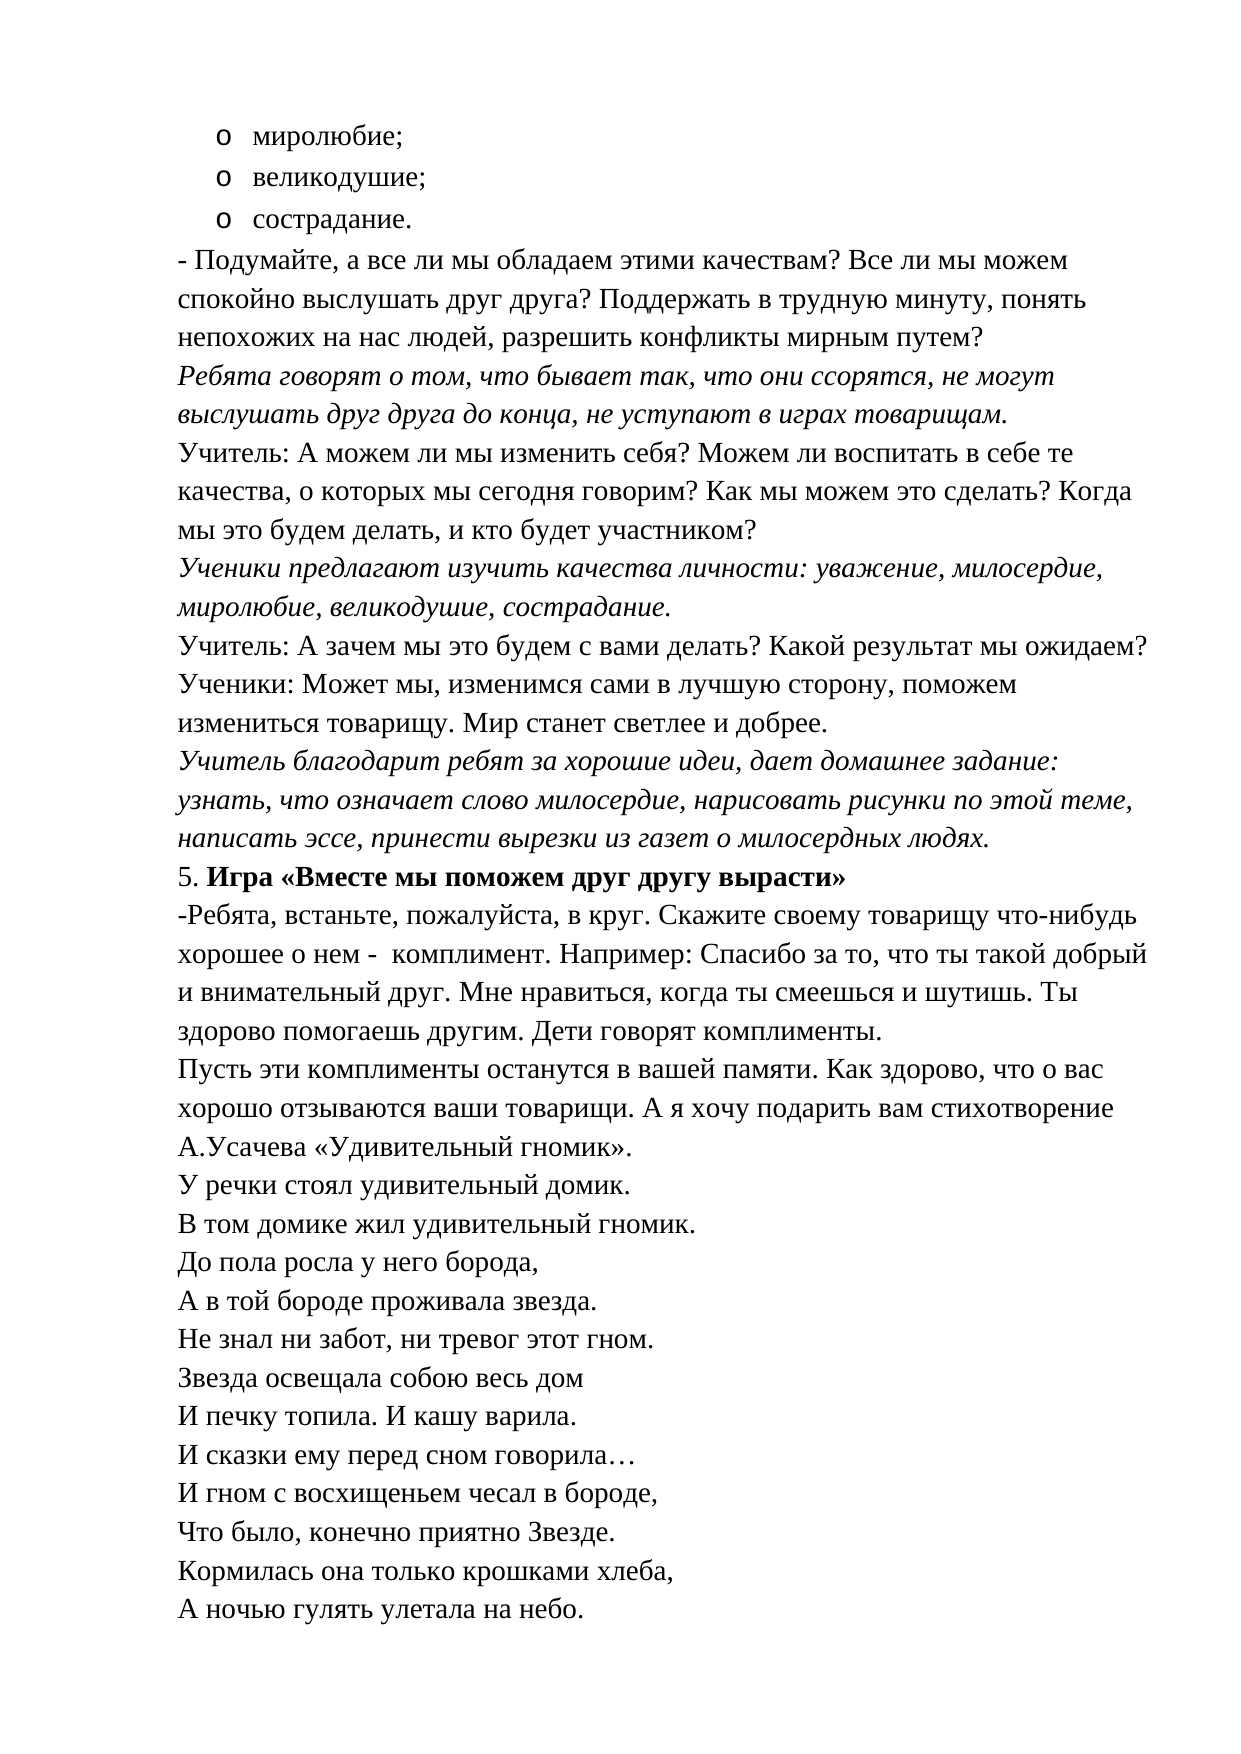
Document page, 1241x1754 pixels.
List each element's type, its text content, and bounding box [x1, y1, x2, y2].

text -Ребята, встаньте, пожалуйста, в круг. Скажите своему товарищу что-нибудь хорошее о нем - комплимент. Например: Спасибо за то, что ты такой добрый и внимательный друг. Мне нравиться, когда ты смеешься и шутишь. Ты здорово помогаешь другим. Дети говорят комплименты. [177, 897, 1152, 1047]
text До пола росла у него борода, [177, 1244, 1152, 1278]
text И гном с восхищеньем чесал в бороде, [177, 1476, 1152, 1509]
text Что было, конечно приятно Звезде. [177, 1514, 1152, 1548]
text Ребята говорят о том, что бывает так, что они ссорятся, не могут выслушать друг друга до конца, не уступают в играх товарищам. [177, 358, 1152, 430]
text Учитель благодарит ребят за хорошие идеи, дает домашнее задание: узнать, что означает слово милосердие, нарисовать рисунки по этой теме, написать эссе, принести вырезки из газет о милосердных людях. [177, 743, 1152, 854]
text Кормилась она только крошками хлеба, [177, 1553, 1152, 1586]
text И сказки ему перед сном говорила… [177, 1437, 1152, 1471]
list сострадание. [215, 201, 1152, 237]
text Пусть эти комплименты останутся в вашей памяти. Как здорово, что о вас хорошо отзываются ваши товарищи. А я хочу подарить вам стихотворение А.Усачева «Удивительный гномик». [177, 1052, 1152, 1162]
text А в той бороде проживала звезда. [177, 1283, 1152, 1316]
text А ночью гулять улетала на небо. [177, 1591, 1152, 1625]
text У речки стоял удивительный домик. [177, 1167, 1152, 1201]
text - Подумайте, а все ли мы обладаем этими качествам? Все ли мы можем спокойно выслушать друг друга? Поддержать в трудную минуту, понять непохожих на нас людей, разрешить конфликты мирным путем? [177, 242, 1152, 353]
list великодушие; [215, 159, 1152, 196]
text Учитель: А зачем мы это будем с вами делать? Какой результат мы ожидаем? [177, 628, 1152, 661]
text Ученики предлагают изучить качества личности: уважение, милосердие, миролюбие, великодушие, сострадание. [177, 551, 1152, 623]
text В том домике жил удивительный гномик. [177, 1206, 1152, 1239]
text Звезда освещала собою весь дом [177, 1360, 1152, 1393]
text Ученики: Может мы, изменимся сами в лучшую сторону, поможем измениться товарищу. Мир станет светлее и добрее. [177, 666, 1152, 738]
text 5. Игра «Вместе мы поможем друг другу вырасти» [177, 859, 1152, 892]
text И печку топила. И кашу варила. [177, 1398, 1152, 1432]
text Учитель: А можем ли мы изменить себя? Можем ли воспитать в себе те качества, о которых мы сегодня говорим? Как мы можем это сделать? Когда мы это будем делать, и кто будет участником? [177, 435, 1152, 546]
text Не знал ни забот, ни тревог этот гном. [177, 1321, 1152, 1355]
list миролюбие; [215, 118, 1152, 154]
